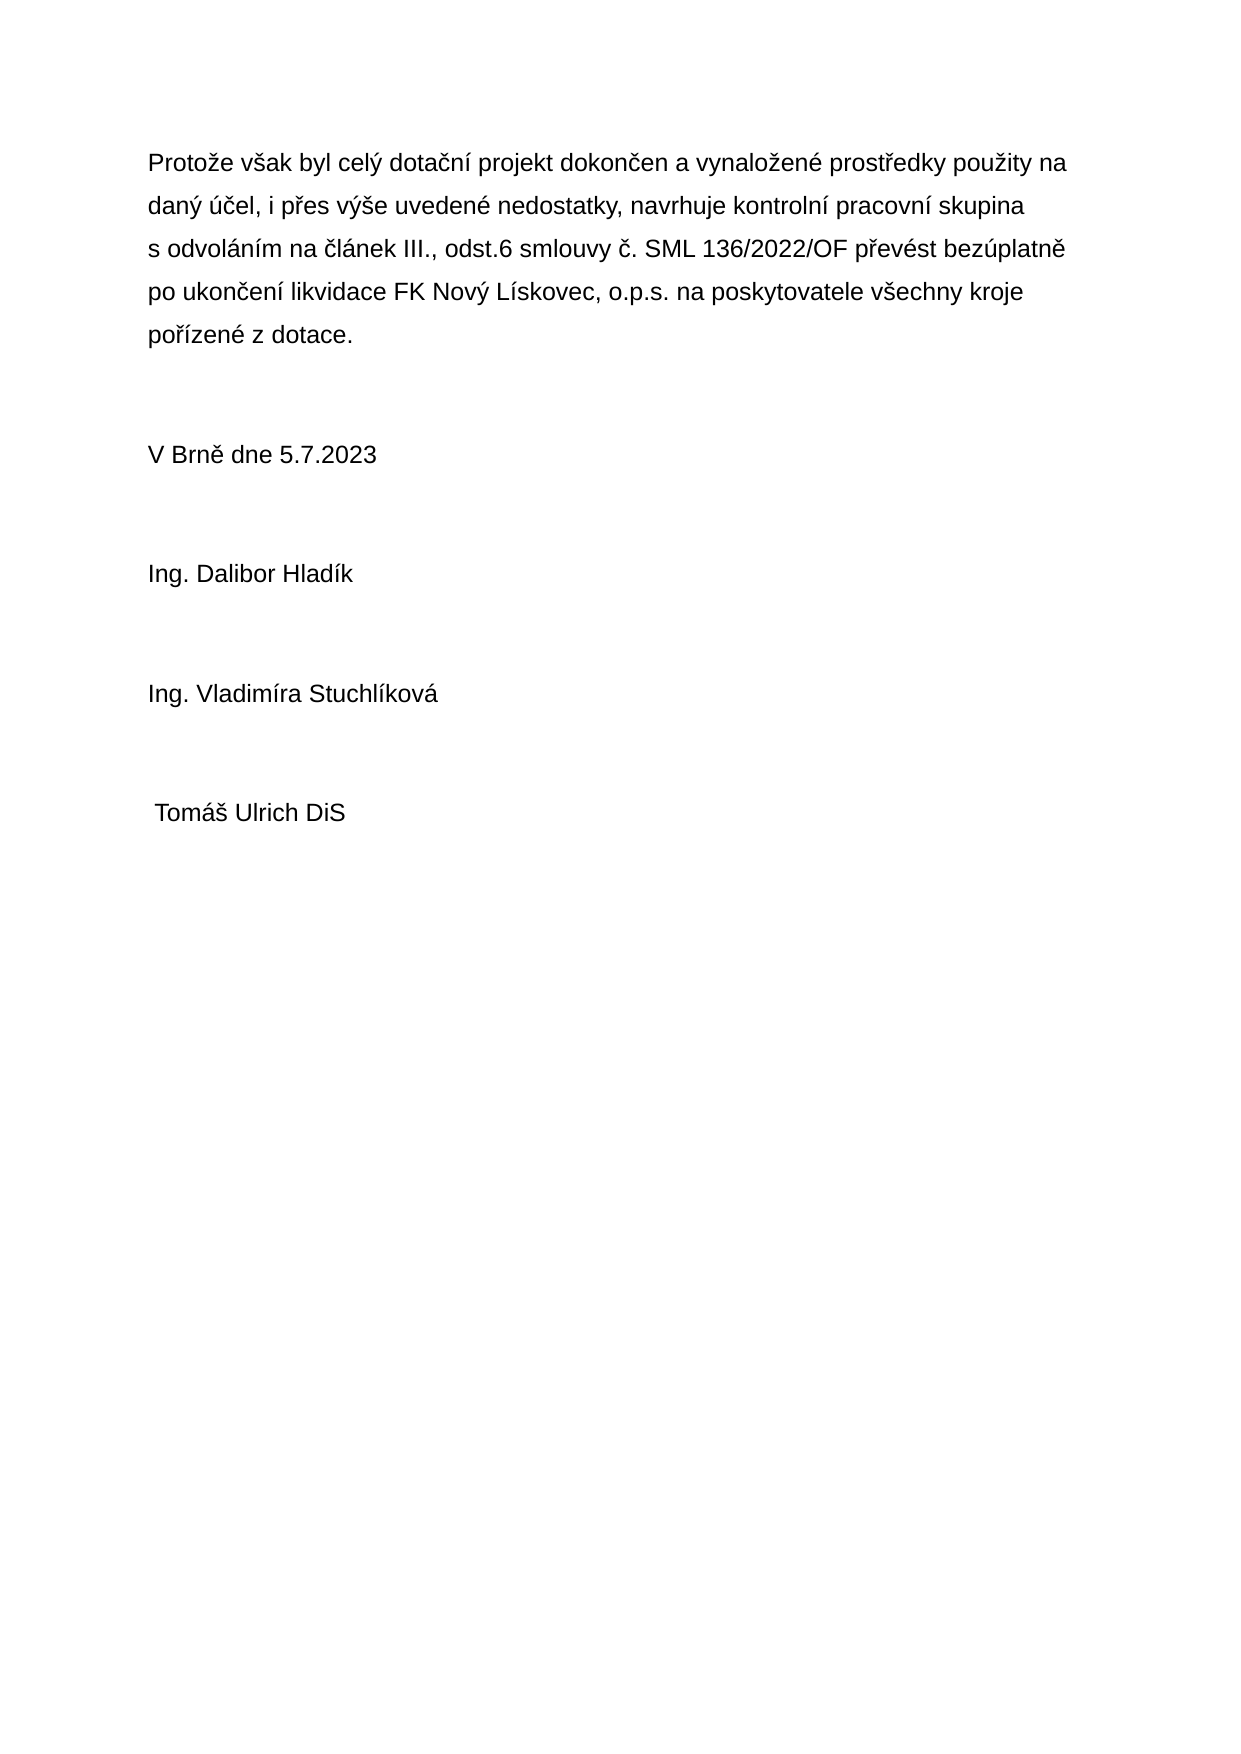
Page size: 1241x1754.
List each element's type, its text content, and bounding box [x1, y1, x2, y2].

text Tomáš Ulrich DiS [148, 798, 1093, 827]
text Protože však byl celý dotační projekt dokončen a vynaložené prostředky použity na daný účel, i přes výše uvedené nedostatky, navrhuje kontrolní pracovní skupina s odvoláním na článek III., odst.6 smlouvy č. SML 136/2022/OF převést bezúplatně po ukončení likvidace FK Nový Lískovec, o.p.s. na poskytovatele všechny kroje pořízené z dotace. [148, 148, 1093, 349]
text Ing. Dalibor Hladík [148, 559, 1093, 588]
text V Brně dne 5.7.2023 [148, 440, 1093, 468]
text Ing. Vladimíra Stuchlíková [148, 679, 1093, 708]
